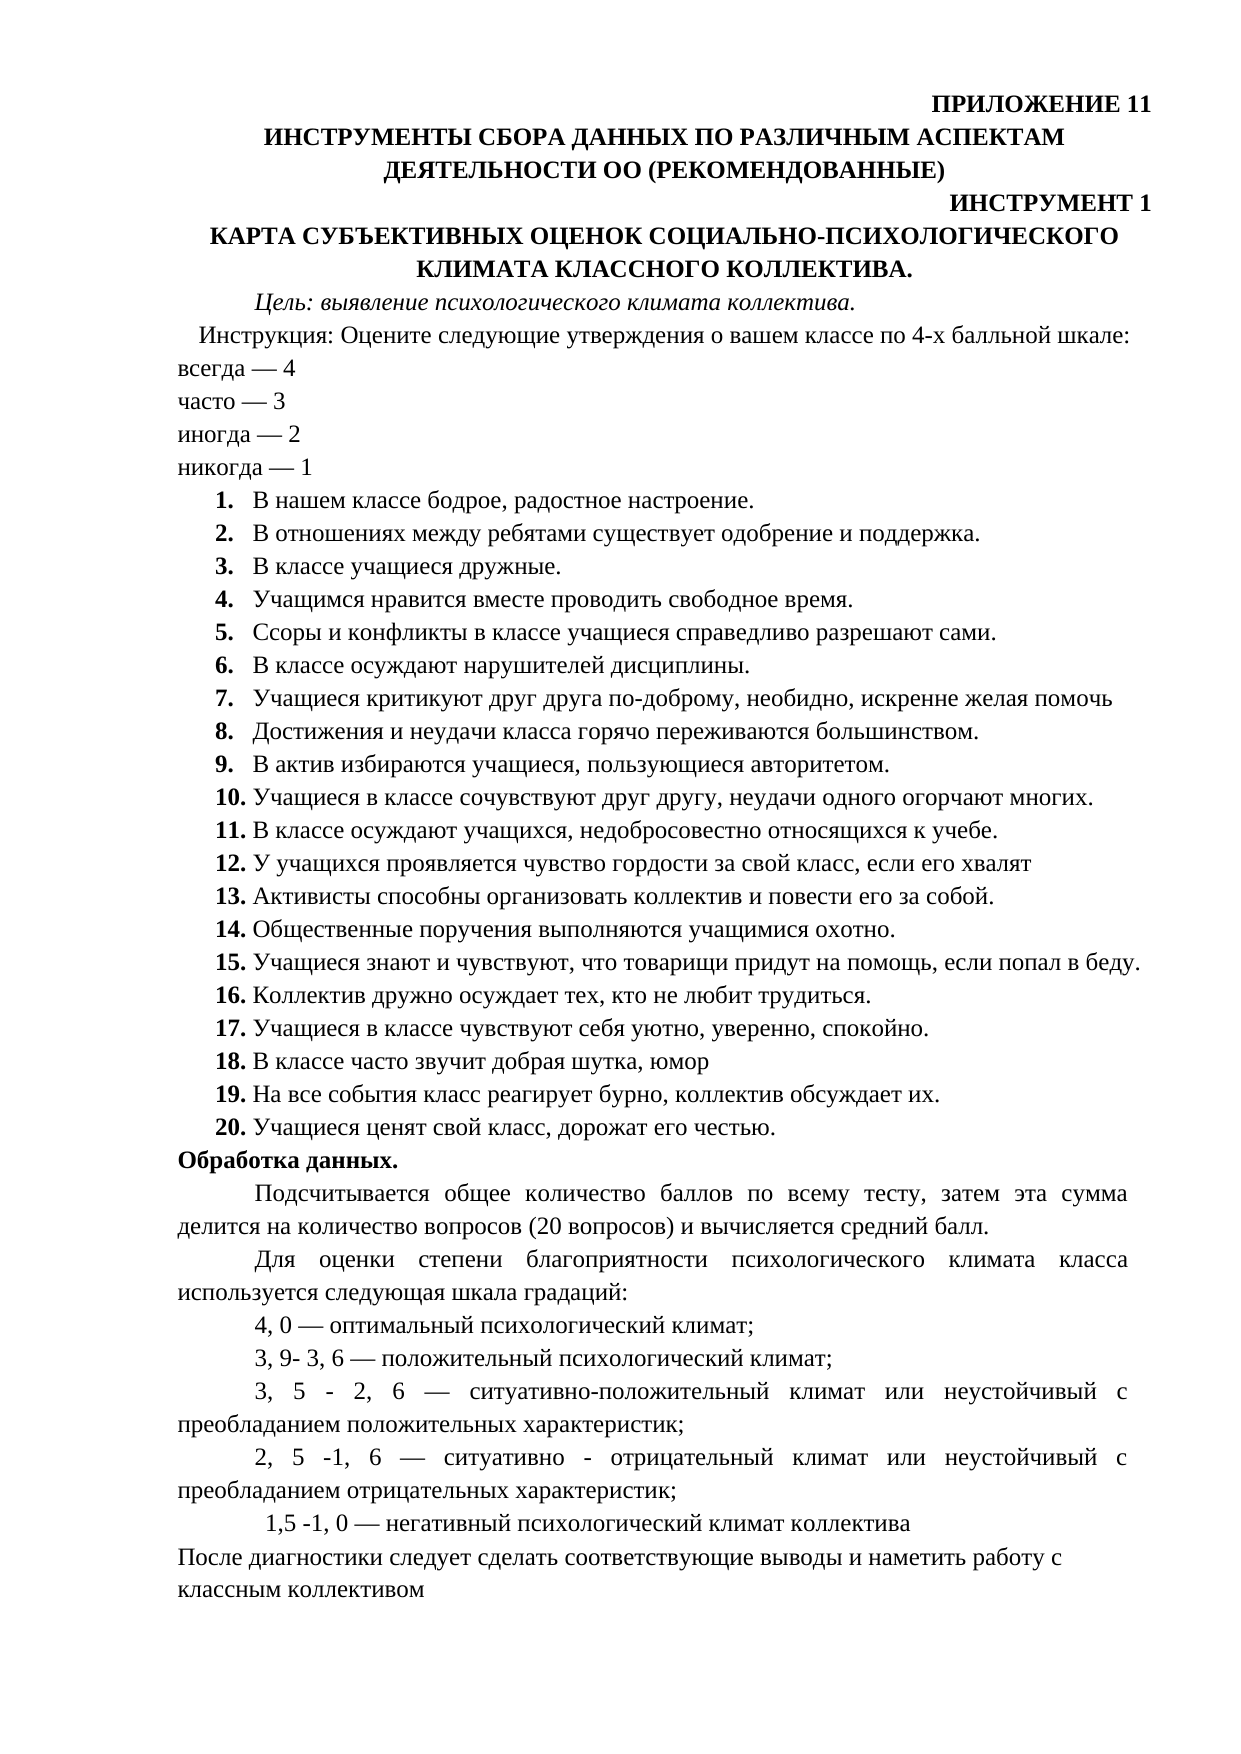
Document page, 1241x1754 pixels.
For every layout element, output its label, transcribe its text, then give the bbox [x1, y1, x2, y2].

list В актив избираются учащиеся, пользующиеся авторитетом. [215, 749, 1152, 778]
list Учащиеся в классе сочувствуют друг другу, неудачи одного огорчают многих. [215, 782, 1152, 811]
text 1,5 -1, 0 — негативный психологический климат коллектива [265, 1508, 1152, 1537]
text Подсчитывается общее количество баллов по всему тесту, затем эта сумма делится на количество вопросов (20 вопросов) и вычисляется средний балл. [177, 1178, 1129, 1240]
text 3, 9- 3, 6 — положительный психологический климат; [177, 1343, 1152, 1372]
list В классе часто звучит добрая шутка, юмор [215, 1046, 1152, 1075]
list Достижения и неудачи класса горячо переживаются большинством. [215, 716, 1152, 745]
text КАРТА СУБЪЕКТИВНЫХ ОЦЕНОК СОЦИАЛЬНО-ПСИХОЛОГИЧЕСКОГО КЛИМАТА КЛАССНОГО КОЛЛЕКТИВА. [177, 221, 1152, 282]
text ПРИЛОЖЕНИЕ 11 [177, 89, 1152, 117]
text 4, 0 — оптимальный психологический климат; [254, 1310, 1152, 1339]
list В классе осуждают учащихся, недобросовестно относящихся к учебе. [215, 815, 1152, 844]
list Ссоры и конфликты в классе учащиеся справедливо разрешают сами. [215, 617, 1152, 646]
list В отношениях между ребятами существует одобрение и поддержка. [215, 518, 1152, 547]
text Инструкция: Оцените следующие утверждения о вашем классе по 4-х балльной шкале: [177, 320, 1152, 348]
text 3, 5 - 2, 6 — ситуативно-положительный климат или неустойчивый с преобладанием положительных характеристик; [177, 1376, 1129, 1438]
text Обработка данных. [177, 1145, 1152, 1174]
text часто — 3 [177, 386, 1152, 414]
list Коллектив дружно осуждает тех, кто не любит трудиться. [215, 980, 1152, 1009]
list Активисты способны организовать коллектив и повести его за собой. [215, 881, 1152, 910]
list Общественные поручения выполняются учащимися охотно. [215, 914, 1152, 943]
list В классе осуждают нарушителей дисциплины. [215, 650, 1152, 679]
list Учащиеся критикуют друг друга по-доброму, необидно, искренне желая помочь [215, 683, 1152, 712]
text всегда — 4 [177, 353, 1152, 382]
list В классе учащиеся дружные. [215, 551, 1152, 580]
text иногда — 2 [177, 419, 1152, 448]
text ИНСТРУМЕНТЫ СБОРА ДАННЫХ ПО РАЗЛИЧНЫМ АСПЕКТАМ ДЕЯТЕЛЬНОСТИ ОО (РЕКОМЕНДОВАННЫЕ) [177, 122, 1152, 183]
text После диагностики следует сделать соответствующие выводы и наметить работу с классным коллективом [177, 1542, 1152, 1603]
list Учащиеся в классе чувствуют себя уютно, уверенно, спокойно. [215, 1013, 1152, 1042]
list У учащихся проявляется чувство гордости за свой класс, если его хвалят [215, 848, 1152, 877]
list Учащиеся ценят свой класс, дорожат его честью. [215, 1112, 1152, 1141]
text никогда — 1 [177, 452, 1152, 481]
text ИНСТРУМЕНТ 1 [177, 188, 1152, 216]
text Цель: выявление психологического климата коллектива. [254, 287, 1152, 316]
list На все события класс реагирует бурно, коллектив обсуждает их. [215, 1079, 1152, 1108]
text Для оценки степени благоприятности психологического климата класса используется следующая шкала градаций: [177, 1244, 1129, 1306]
list Учащимся нравится вместе проводить свободное время. [215, 584, 1152, 613]
text 2, 5 -1, 6 — ситуативно - отрицательный климат или неустойчивый с преобладанием отрицательных характеристик; [177, 1442, 1129, 1504]
list В нашем классе бодрое, радостное настроение. [215, 485, 1152, 514]
list Учащиеся знают и чувствуют, что товарищи придут на помощь, если попал в беду. [215, 947, 1152, 976]
